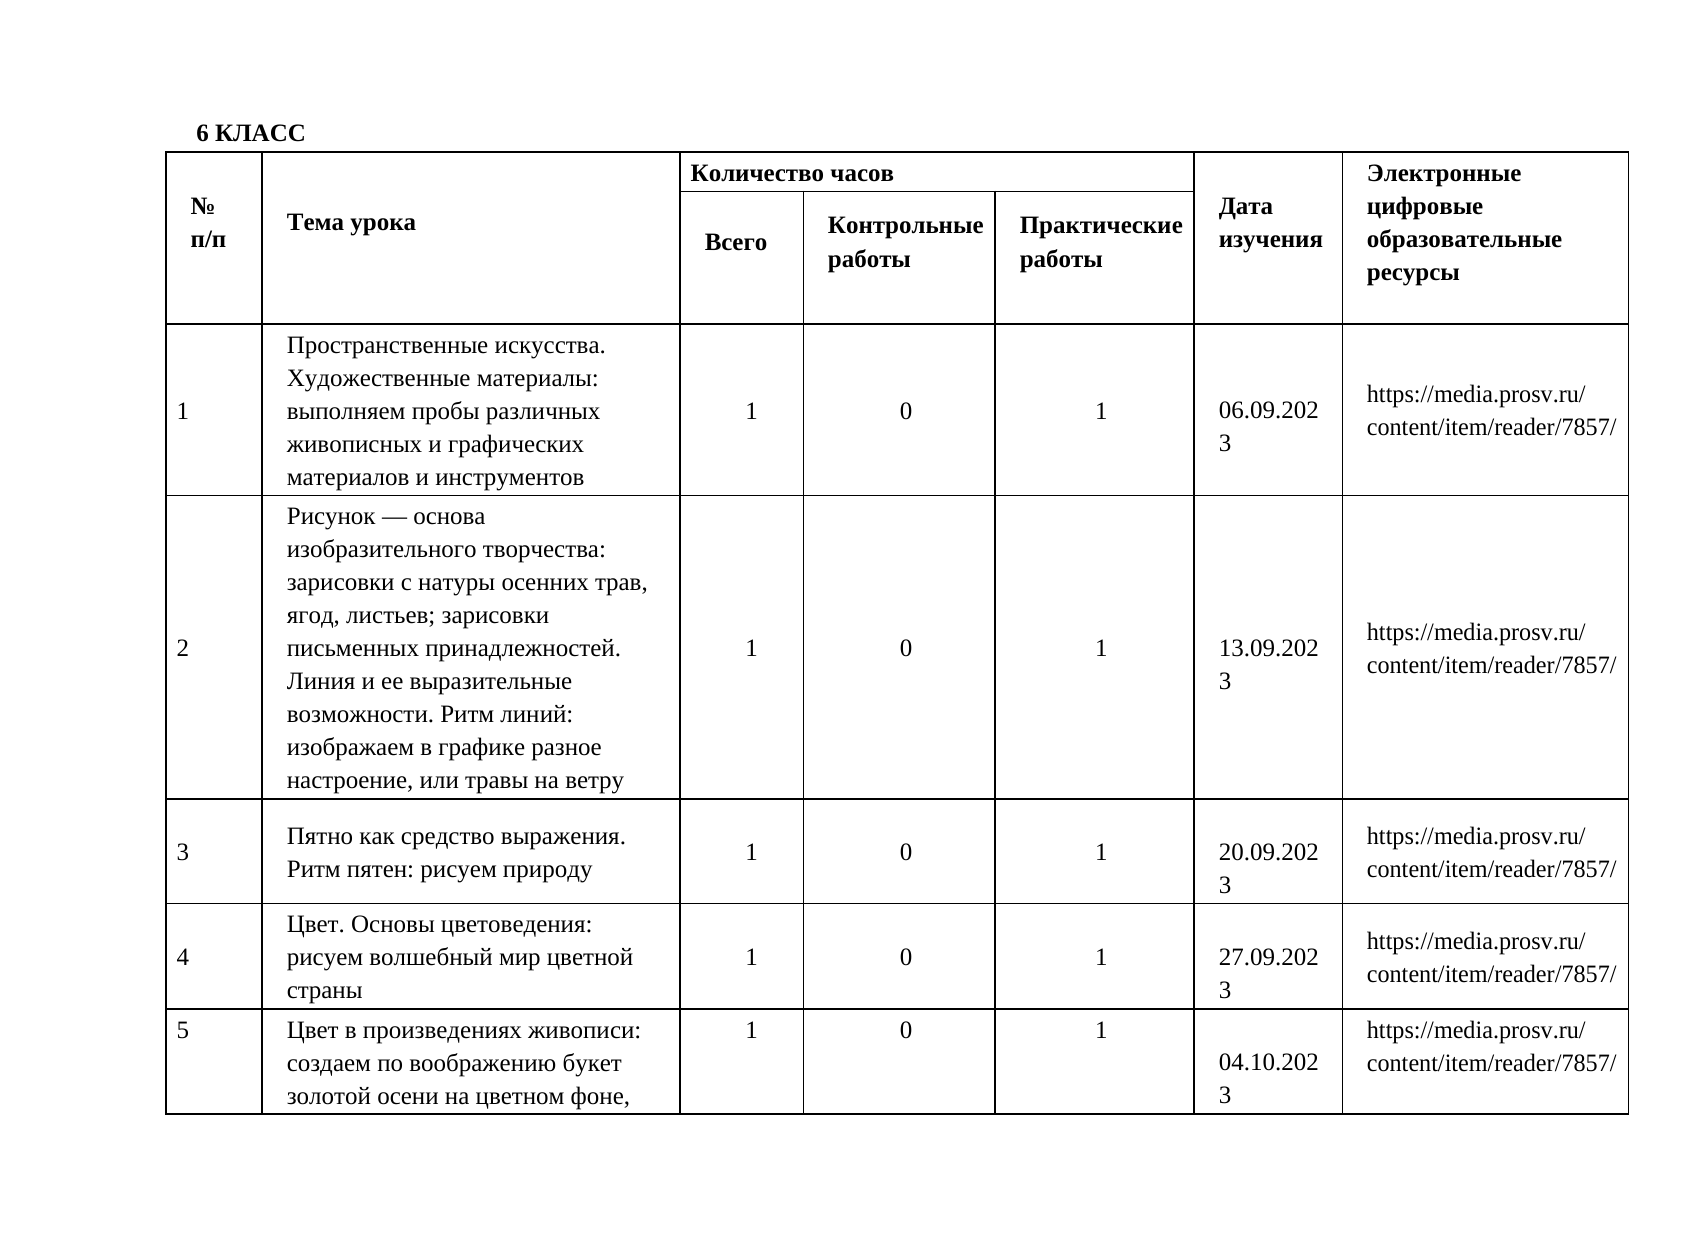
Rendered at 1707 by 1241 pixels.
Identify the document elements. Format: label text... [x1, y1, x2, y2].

table_cell 0 [804, 1010, 994, 1113]
table_cell https://media.prosv.ru/ content/item/reader/7857/ [1343, 496, 1628, 798]
table_cell 1 [996, 1010, 1193, 1113]
table_cell 1 [681, 1010, 803, 1113]
table_cell 1 [996, 904, 1193, 1008]
table_cell 0 [804, 800, 994, 903]
table_cell Пространственные искусства. Художественные материалы: выполняем пробы различных живописных и графических материалов и инструментов [263, 325, 679, 494]
table_header Количество часов [681, 153, 1193, 191]
table_cell https://media.prosv.ru/ content/item/reader/7857/ [1343, 904, 1628, 1008]
table_cell Практические работы [996, 192, 1193, 323]
table_cell 0 [804, 496, 994, 798]
table_cell 20.09.2023 [1195, 800, 1342, 903]
table_cell https://media.prosv.ru/ content/item/reader/7857/ [1343, 325, 1628, 494]
text 6 КЛАСС [190, 118, 1618, 147]
table_cell 0 [804, 904, 994, 1008]
table_cell Пятно как средство выражения. Ритм пятен: рисуем природу [263, 800, 679, 903]
table_cell 1 [681, 800, 803, 903]
table_cell 04.10.2023 [1195, 1010, 1342, 1113]
table_cell https://media.prosv.ru/ content/item/reader/7857/ [1343, 800, 1628, 903]
table_cell 1 [681, 904, 803, 1008]
table_cell Контрольные работы [804, 192, 994, 323]
table_cell Рисунок — основа изобразительного творчества: зарисовки с натуры осенних трав, ягод, листьев; зарисовки письменных принадлежностей. Линия и ее выразительные возможности. Ритм линий: изображаем в графике разное настроение, или травы на ветру [263, 496, 679, 798]
table_cell 06.09.2023 [1195, 325, 1342, 494]
table_cell 1 [681, 496, 803, 798]
table_cell 3 [167, 800, 261, 903]
table_header Тема урока [263, 153, 679, 323]
table_cell 1 [996, 325, 1193, 494]
table_header Электронные цифровые образовательные ресурсы [1343, 153, 1628, 323]
table_cell 4 [167, 904, 261, 1008]
table_cell 1 [167, 325, 261, 494]
table_cell Цвет. Основы цветоведения: рисуем волшебный мир цветной страны [263, 904, 679, 1008]
table_cell 0 [804, 325, 994, 494]
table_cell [1343, 1010, 1628, 1113]
table_cell Всего [681, 192, 803, 323]
table_cell 1 [996, 496, 1193, 798]
table_cell 1 [996, 800, 1193, 903]
table_cell 27.09.2023 [1195, 904, 1342, 1008]
table_cell 13.09.2023 [1195, 496, 1342, 798]
table_header № п/п [167, 153, 261, 323]
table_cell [263, 1010, 679, 1113]
table_cell 5 [167, 1010, 261, 1113]
table_header Дата изучения [1195, 153, 1342, 323]
table_cell 1 [681, 325, 803, 494]
table_cell 2 [167, 496, 261, 798]
